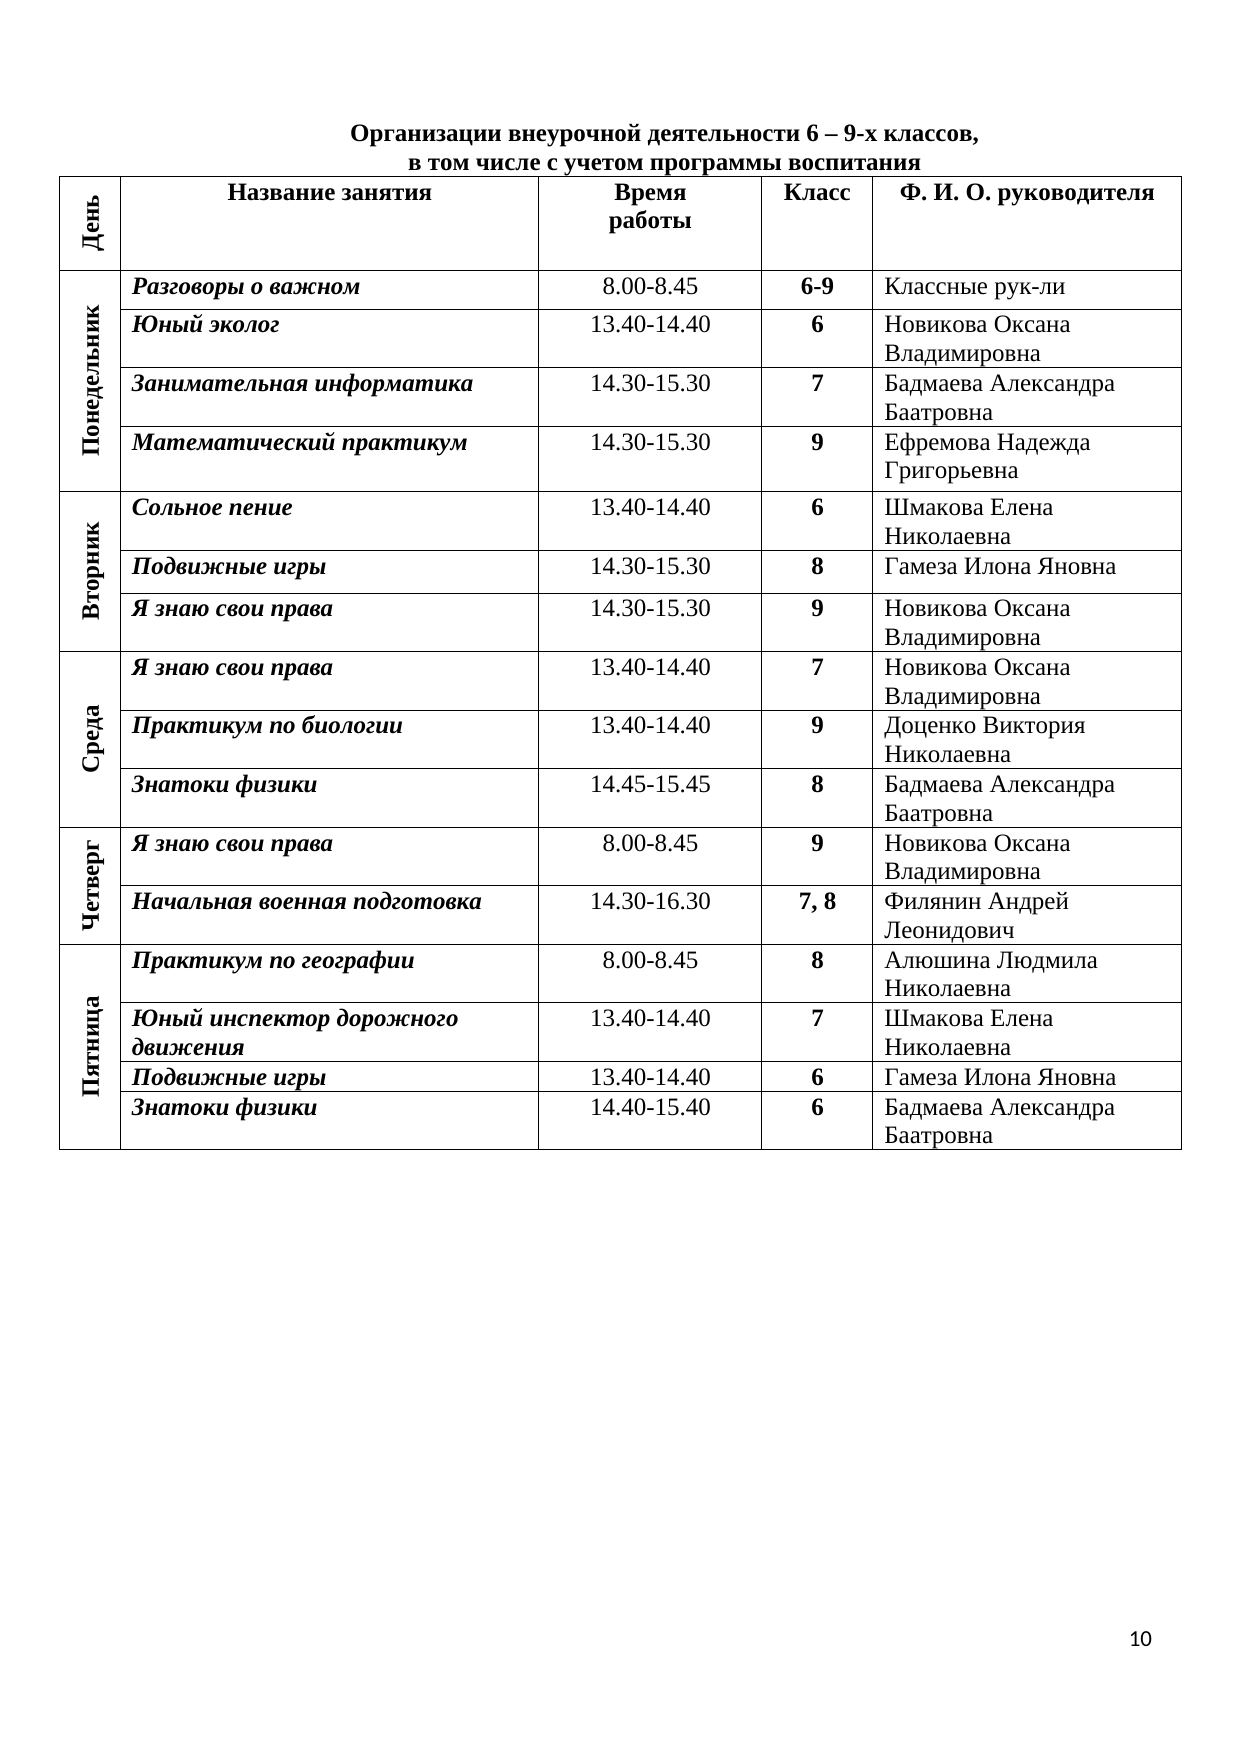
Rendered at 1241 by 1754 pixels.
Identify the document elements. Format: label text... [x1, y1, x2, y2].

table_cell 7 [762, 1003, 872, 1061]
table_cell Разговоры о важном [121, 271, 538, 308]
table_cell 9 [762, 427, 872, 491]
table_cell Математический практикум [121, 427, 538, 491]
table_cell Бадмаева Александра Баатровна [873, 769, 1181, 827]
table_header Время работы [539, 177, 761, 270]
table_cell 6-9 [762, 271, 872, 308]
table_cell 9 [762, 594, 872, 651]
table_cell Начальная военная подготовка [121, 886, 538, 944]
table_cell 8.00-8.45 [539, 271, 761, 308]
table_cell Четверг [60, 828, 120, 944]
table_cell 13.40-14.40 [539, 492, 761, 550]
text в том числе с учетом программы воспитания [177, 147, 1152, 176]
table_cell Новикова Оксана Владимировна [873, 310, 1181, 367]
table_cell 7 [762, 652, 872, 709]
table_cell Гамеза Илона Яновна [873, 1062, 1181, 1091]
table_cell Ефремова Надежда Григорьевна [873, 427, 1181, 491]
text Организации внеурочной деятельности 6 – 9-х классов, [177, 118, 1152, 147]
table_cell 6 [762, 492, 872, 550]
table_cell 14.45-15.45 [539, 769, 761, 827]
table_cell 9 [762, 828, 872, 885]
table_cell Понедельник [60, 271, 120, 491]
table_cell Гамеза Илона Яновна [873, 551, 1181, 592]
table_cell 13.40-14.40 [539, 652, 761, 709]
table_cell Бадмаева Александра Баатровна [873, 368, 1181, 426]
table_cell 14.30-15.30 [539, 551, 761, 592]
table_cell 13.40-14.40 [539, 1003, 761, 1061]
table_cell Подвижные игры [121, 1062, 538, 1091]
table_cell 8.00-8.45 [539, 828, 761, 885]
table_cell Новикова Оксана Владимировна [873, 594, 1181, 651]
table_header День [60, 177, 120, 270]
table_cell Подвижные игры [121, 551, 538, 592]
table_header Ф. И. О. руководителя [873, 177, 1181, 270]
table_cell Шмакова Елена Николаевна [873, 492, 1181, 550]
table_cell 8 [762, 769, 872, 827]
table_cell 13.40-14.40 [539, 310, 761, 367]
table_cell Практикум по биологии [121, 711, 538, 768]
table_cell Бадмаева Александра Баатровна [873, 1092, 1181, 1149]
table_cell Знатоки физики [121, 1092, 538, 1149]
table_cell 7, 8 [762, 886, 872, 944]
table_cell Филянин Андрей Леонидович [873, 886, 1181, 944]
table_cell Алюшина Людмила Николаевна [873, 945, 1181, 1002]
table_cell Вторник [60, 492, 120, 651]
table_cell Практикум по географии [121, 945, 538, 1002]
table_cell Пятница [60, 945, 120, 1149]
table_cell 6 [762, 1062, 872, 1091]
table_cell 14.30-16.30 [539, 886, 761, 944]
table_cell Среда [60, 652, 120, 827]
table_cell Новикова Оксана Владимировна [873, 652, 1181, 709]
table_cell 13.40-14.40 [539, 711, 761, 768]
table_cell 6 [762, 310, 872, 367]
table_cell Классные рук-ли [873, 271, 1181, 308]
table_cell Занимательная информатика [121, 368, 538, 426]
table_header Класс [762, 177, 872, 270]
table_cell 8.00-8.45 [539, 945, 761, 1002]
table_cell 14.40-15.40 [539, 1092, 761, 1149]
table_cell 14.30-15.30 [539, 368, 761, 426]
table_cell 6 [762, 1092, 872, 1149]
table_cell Я знаю свои права [121, 594, 538, 651]
table_cell Новикова Оксана Владимировна [873, 828, 1181, 885]
table_cell 7 [762, 368, 872, 426]
table_cell Юный инспектор дорожного движения [121, 1003, 538, 1061]
table_cell Я знаю свои права [121, 828, 538, 885]
table_cell Юный эколог [121, 310, 538, 367]
table_cell Сольное пение [121, 492, 538, 550]
table_cell Шмакова Елена Николаевна [873, 1003, 1181, 1061]
table_cell 8 [762, 945, 872, 1002]
table_cell 9 [762, 711, 872, 768]
table_cell 8 [762, 551, 872, 592]
table_cell Знатоки физики [121, 769, 538, 827]
table_cell Доценко Виктория Николаевна [873, 711, 1181, 768]
table_header Название занятия [121, 177, 538, 270]
table_cell Я знаю свои права [121, 652, 538, 709]
table_cell 14.30-15.30 [539, 594, 761, 651]
table_cell 13.40-14.40 [539, 1062, 761, 1091]
table_cell 14.30-15.30 [539, 427, 761, 491]
